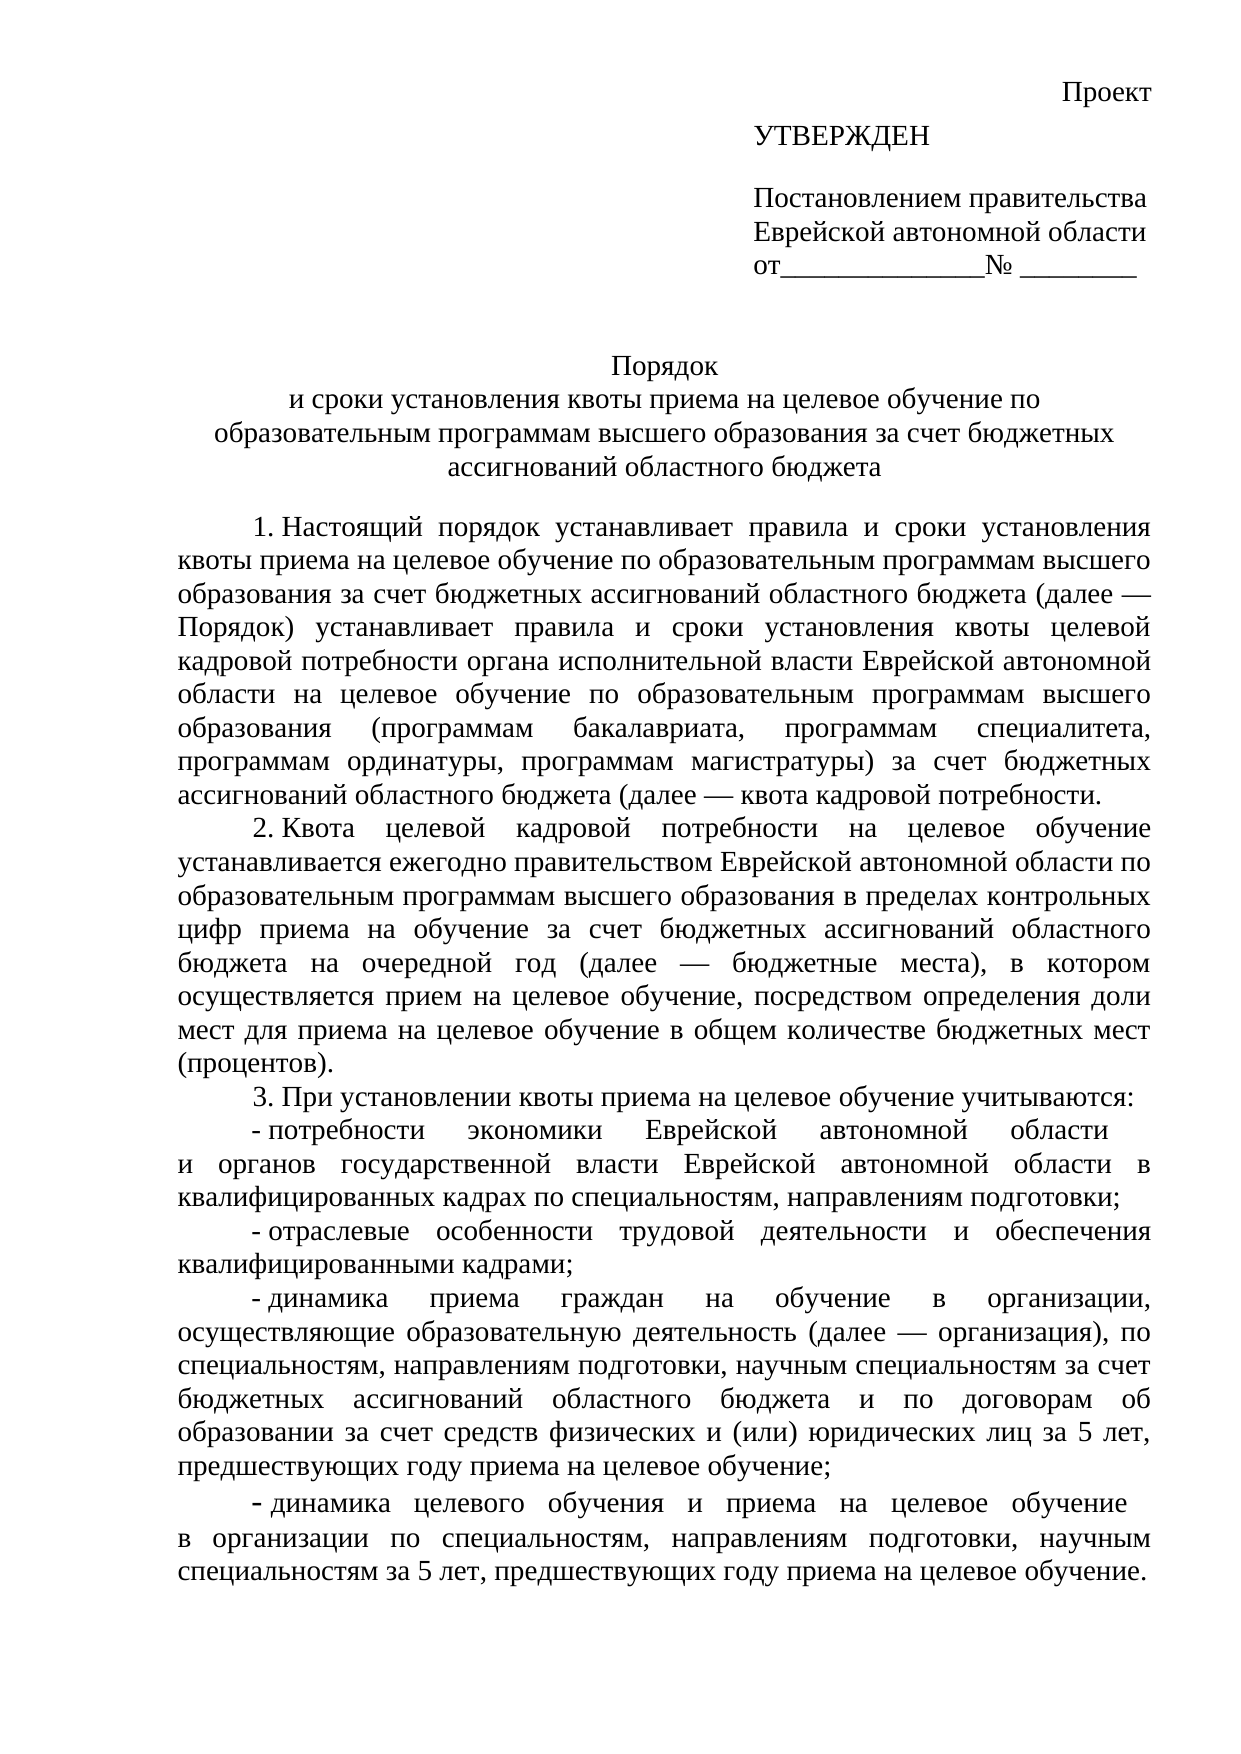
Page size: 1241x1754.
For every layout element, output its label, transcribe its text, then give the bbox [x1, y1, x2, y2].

text 2. Квота целевой кадровой потребности на целевое обучение устанавливается ежегодно правительством Еврейской автономной области по образовательным программам высшего образования в пределах контрольных цифр приема на обучение за счет бюджетных ассигнований областного бюджета на очередной год (далее — бюджетные места), в котором осуществляется прием на целевое обучение, посредством определения доли мест для приема на целевое обучение в общем количестве бюджетных мест (процентов). [177, 811, 1152, 1079]
text Еврейской автономной области [753, 214, 1152, 247]
text - динамика целевого обучения и приема на целевое обучение в организации по специальностям, направлениям подготовки, научным специальностям за 5 лет, предшествующих году приема на целевое обучение. [177, 1481, 1152, 1587]
text - потребности экономики Еврейской автономной области и органов государственной власти Еврейской автономной области в квалифицированных кадрах по специальностям, направлениям подготовки; [177, 1112, 1152, 1213]
text УТВЕРЖДЕН [753, 118, 1152, 152]
text Постановлением правительства [753, 180, 1152, 214]
text от______________№ ________ [753, 247, 1152, 281]
text - отраслевые особенности трудовой деятельности и обеспечения квалифицированными кадрами; [177, 1213, 1152, 1280]
text Порядок [177, 348, 1152, 382]
text 1. Настоящий порядок устанавливает правила и сроки установления квоты приема на целевое обучение по образовательным программам высшего образования за счет бюджетных ассигнований областного бюджета (далее — Порядок) устанавливает правила и сроки установления квоты целевой кадровой потребности органа исполнительной власти Еврейской автономной области на целевое обучение по образовательным программам высшего образования (программам бакалавриата, программам специалитета, программам ординатуры, программам магистратуры) за счет бюджетных ассигнований областного бюджета (далее — квота кадровой потребности. [177, 509, 1152, 811]
text - динамика приема граждан на обучение в организации, осуществляющие образовательную деятельность (далее — организация), по специальностям, направлениям подготовки, научным специальностям за счет бюджетных ассигнований областного бюджета и по договорам об образовании за счет средств физических и (или) юридических лиц за 5 лет, предшествующих году приема на целевое обучение; [177, 1280, 1152, 1481]
text и сроки установления квоты приема на целевое обучение по образовательным программам высшего образования за счет бюджетных ассигнований областного бюджета [177, 382, 1152, 482]
text 3. При установлении квоты приема на целевое обучение учитываются: [177, 1079, 1152, 1112]
